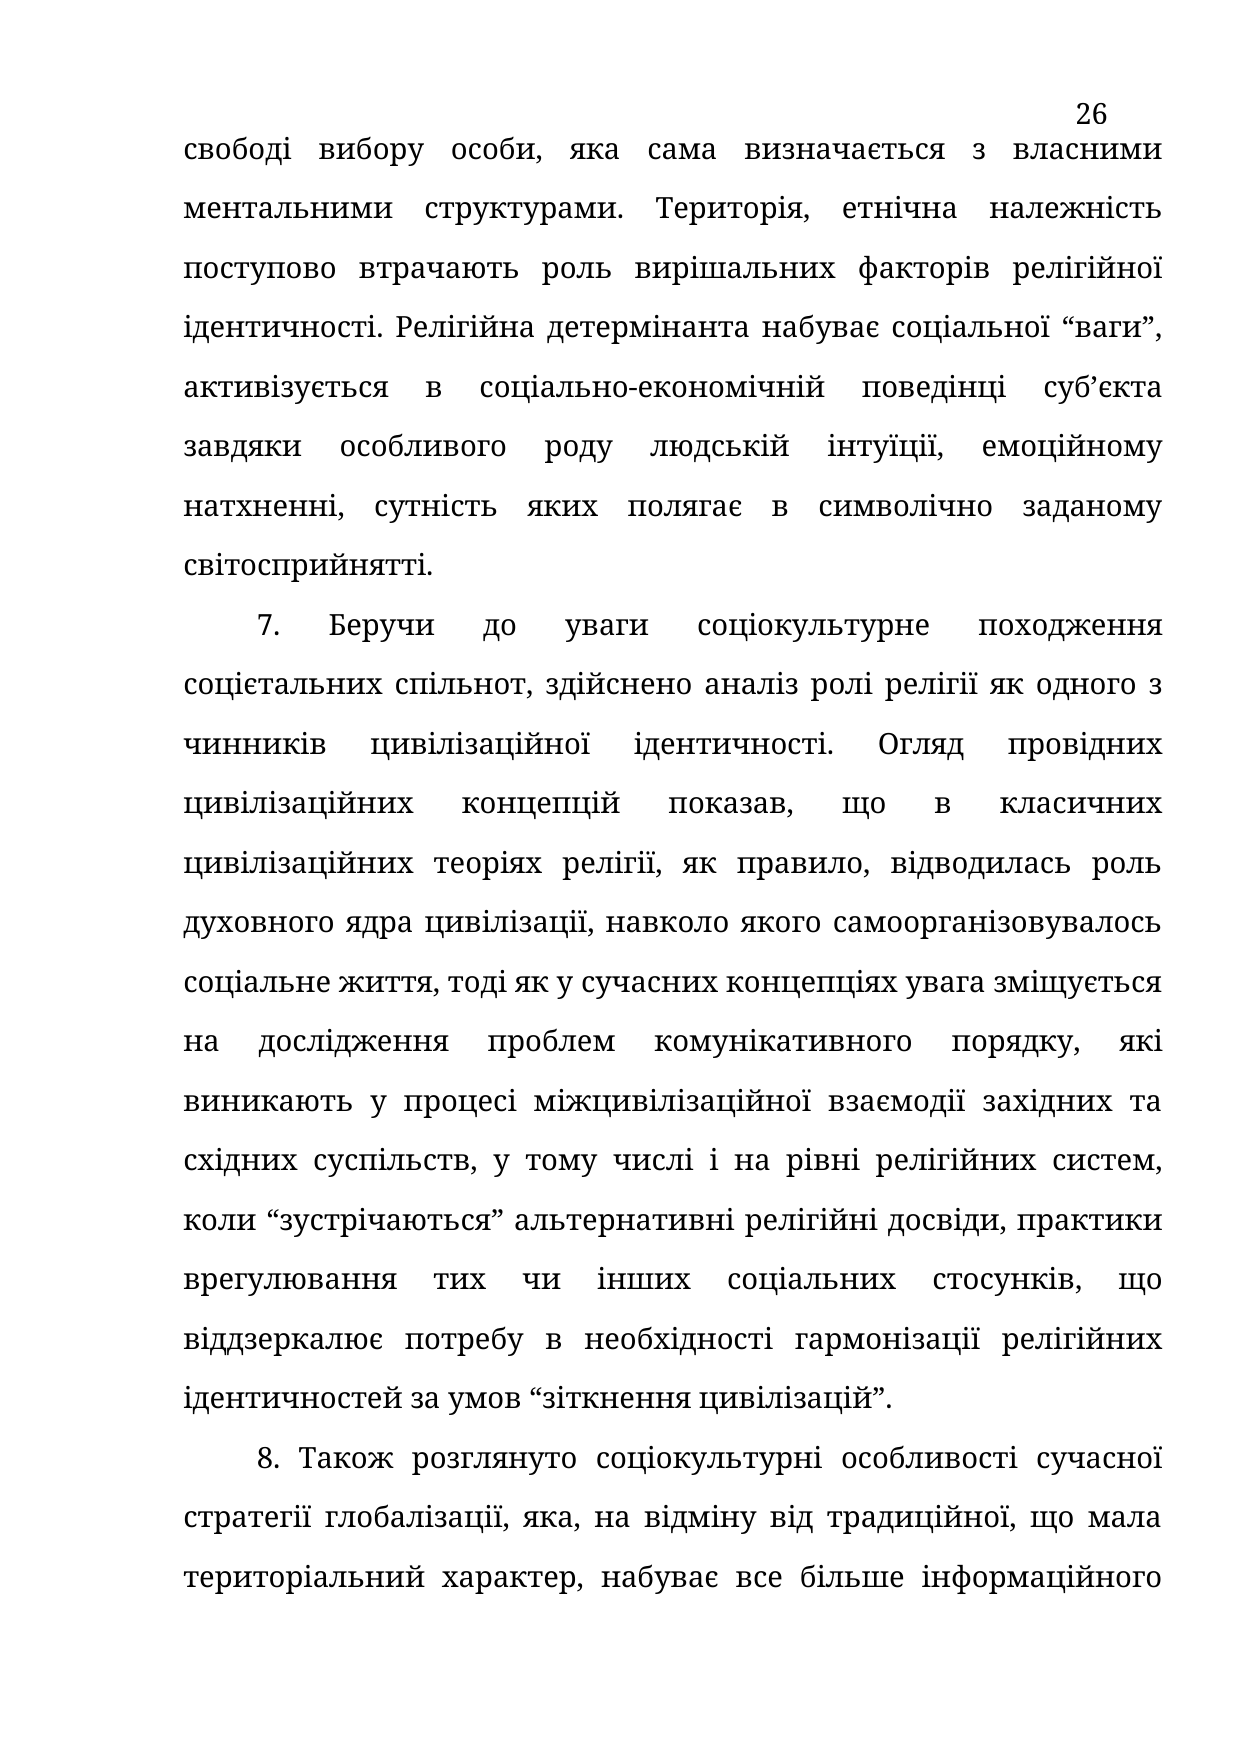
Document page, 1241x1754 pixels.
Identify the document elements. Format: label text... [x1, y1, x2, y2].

text 7. Беручи до уваги соціокультурне походження соцієтальних спільнот, здійснено аналіз ролі релігії як одного з чинників цивілізаційної ідентичності. Огляд провідних цивілізаційних концепцій показав, що в класичних цивілізаційних теоріях релігії, як правило, відводилась роль духовного ядра цивілізації, навколо якого самоорганізовувалось соціальне життя, тоді як у сучасних концепціях увага зміщується на дослідження проблем комунікативного порядку, які виникають у процесі міжцивілізаційної взаємодії західних та східних суспільств, у тому числі і на рівні релігійних систем, коли “зустрічаються” альтернативні релігійні досвіди, практики врегулювання тих чи інших соціальних стосунків, що віддзеркалює потребу в необхідності гармонізації релігійних ідентичностей за умов “зіткнення цивілізацій”. [183, 604, 1163, 1417]
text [183, 128, 1163, 584]
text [183, 1437, 1163, 1596]
